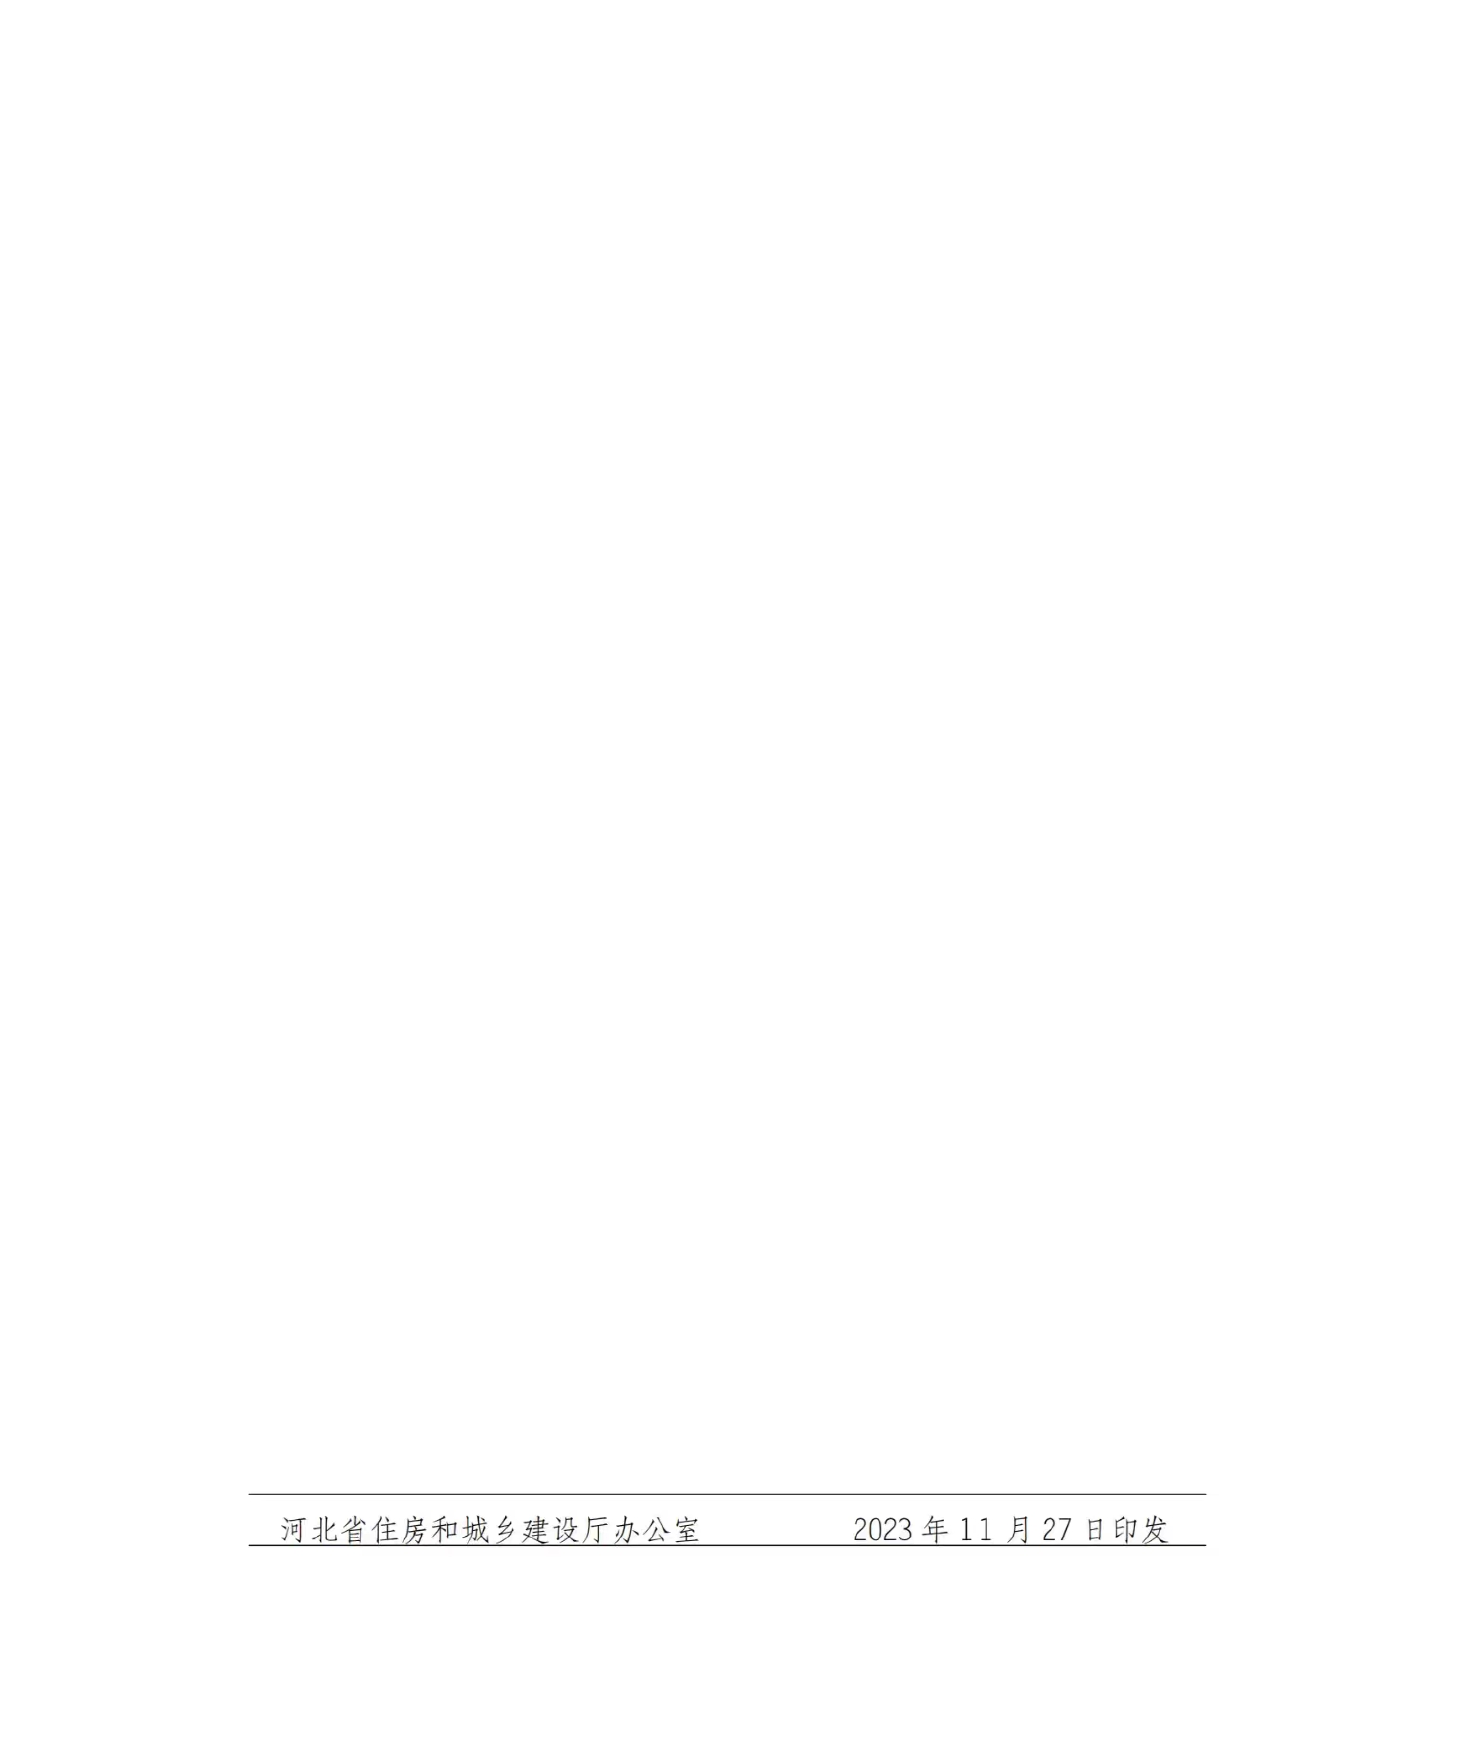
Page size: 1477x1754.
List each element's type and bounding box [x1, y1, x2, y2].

picture [209, 88, 1267, 1665]
